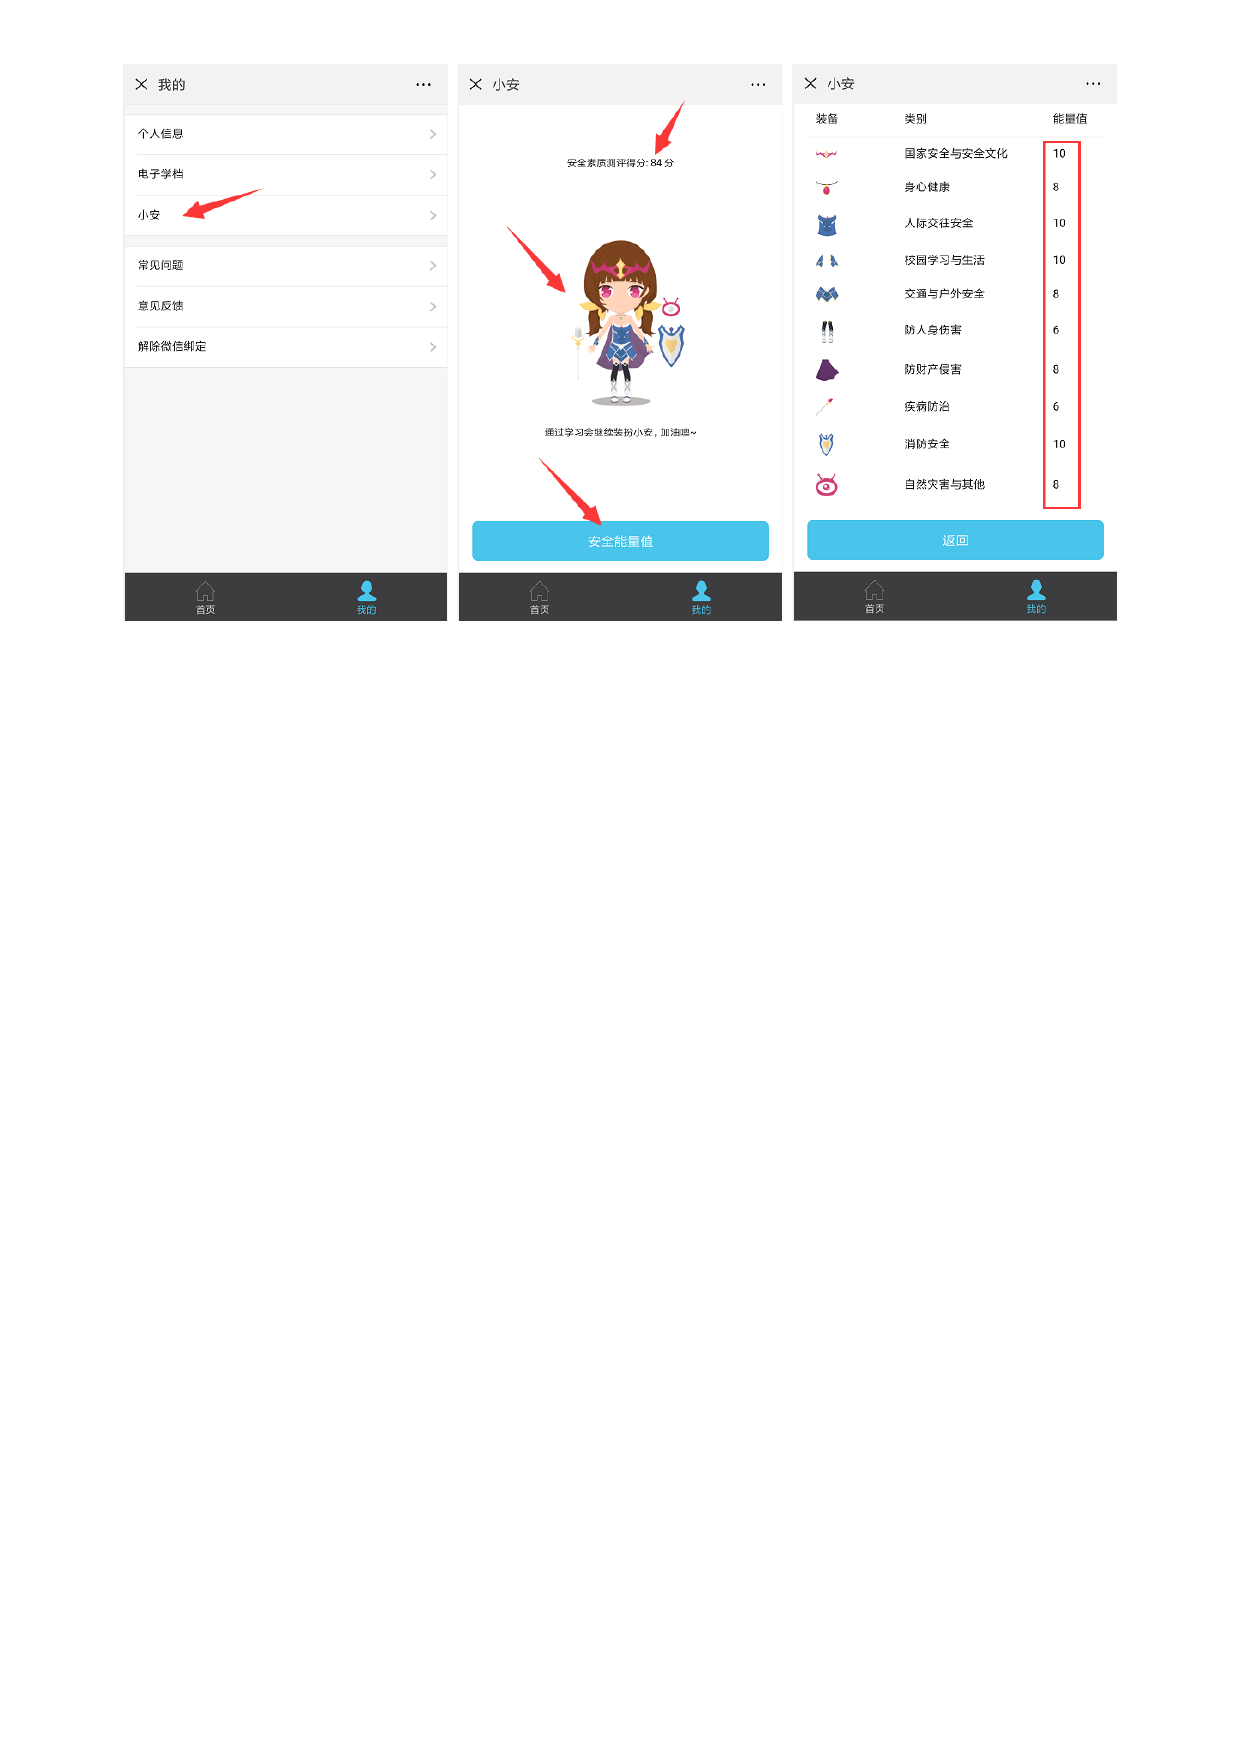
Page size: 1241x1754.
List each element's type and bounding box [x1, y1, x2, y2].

picture [457, 64, 783, 621]
picture [123, 64, 448, 621]
picture [792, 64, 1118, 621]
